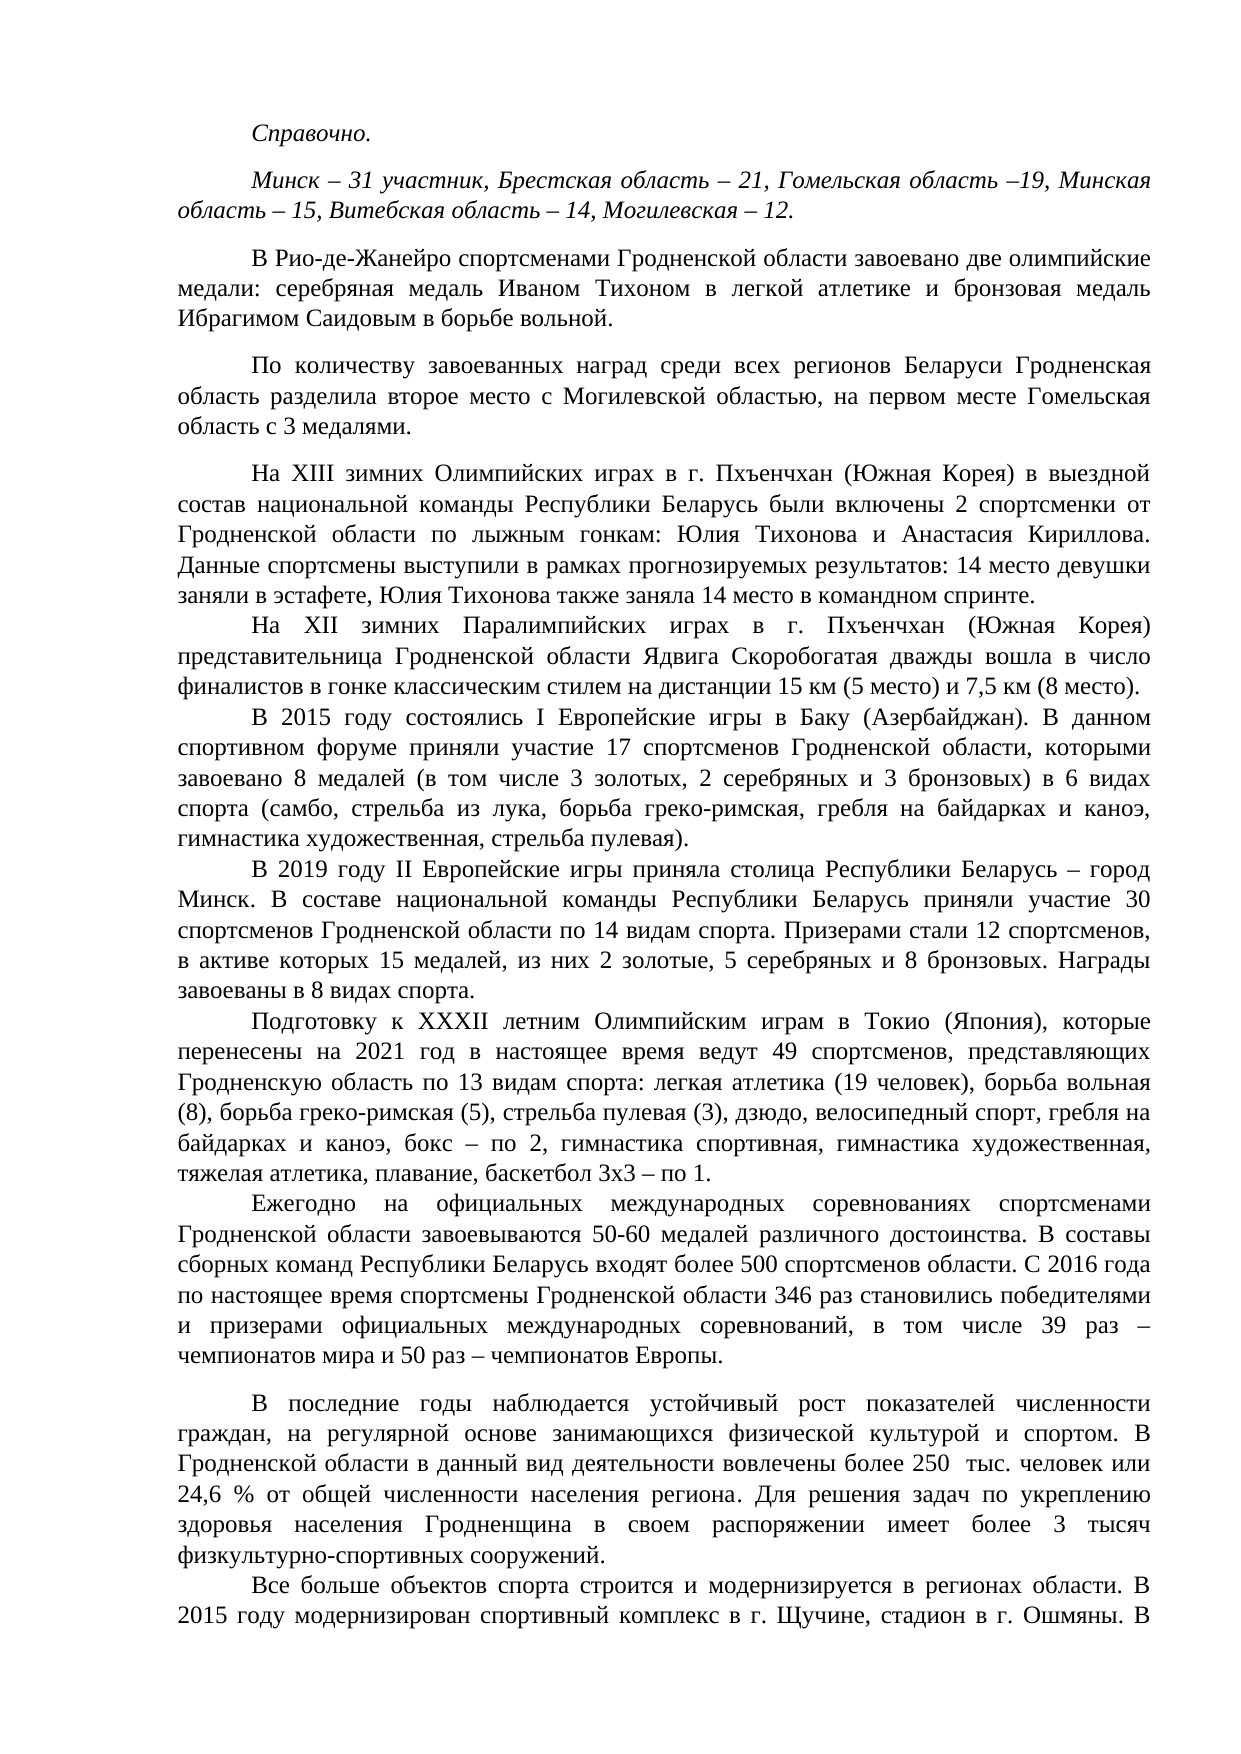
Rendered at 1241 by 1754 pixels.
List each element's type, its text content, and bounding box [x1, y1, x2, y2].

text На XII зимних Паралимпийских играх в г. Пхъенчхан (Южная Корея) представительница Гродненской области Ядвига Скоробогатая дважды вошла в число финалистов в гонке классическим стилем на дистанции 15 км (5 место) и 7,5 км (8 место). [177, 611, 1152, 700]
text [177, 1570, 1152, 1629]
text Подготовку к XXXII летним Олимпийским играм в Токио (Япония), которые перенесены на 2021 год в настоящее время ведут 49 спортсменов, представляющих Гродненскую область по 13 видам спорта: легкая атлетика (19 человек), борьба вольная (8), борьба греко-римская (5), стрельба пулевая (3), дзюдо, велосипедный спорт, гребля на байдарках и каноэ, бокс – по 2, гимнастика спортивная, гимнастика художественная, тяжелая атлетика, плавание, баскетбол 3х3 – по 1. [177, 1006, 1152, 1187]
text Минск – 31 участник, Брестская область – 21, Гомельская область –19, Минская область – 15, Витебская область – 14, Могилевская – 12. [177, 165, 1152, 224]
text На XIII зимних Олимпийских играх в г. Пхъенчхан (Южная Корея) в выездной состав национальной команды Республики Беларусь были включены 2 спортсменки от Гродненской области по лыжным гонкам: Юлия Тихонова и Анастасия Кириллова. Данные спортсмены выступили в рамках прогнозируемых результатов: 14 место девушки заняли в эстафете, Юлия Тихонова также заняла 14 место в командном спринте. [177, 458, 1152, 609]
text В 2015 году состоялись I Европейские игры в Баку (Азербайджан). В данном спортивном форуме приняли участие 17 спортсменов Гродненской области, которыми завоевано 8 медалей (в том числе 3 золотых, 2 серебряных и 3 бронзовых) в 6 видах спорта (самбо, стрельба из лука, борьба греко-римская, гребля на байдарках и каноэ, гимнастика художественная, стрельба пулевая). [177, 702, 1152, 852]
text В последние годы наблюдается устойчивый рост показателей численности граждан, на регулярной основе занимающихся физической культурой и спортом. В Гродненской области в данный вид деятельности вовлечены более 250 тыс. человек или 24,6 % от общей численности населения региона. Для решения задач по укреплению здоровья населения Гродненщина в своем распоряжении имеет более 3 тысяч физкультурно-спортивных сооружений. [177, 1388, 1152, 1568]
text Ежегодно на официальных международных соревнованиях спортсменами Гродненской области завоевываются 50-60 медалей различного достоинства. В составы сборных команд Республики Беларусь входят более 500 спортсменов области. С 2016 года по настоящее время спортсмены Гродненской области 346 раз становились победителями и призерами официальных международных соревнований, в том числе 39 раз – чемпионатов мира и 50 раз – чемпионатов Европы. [177, 1188, 1152, 1369]
text В Рио-де-Жанейро спортсменами Гродненской области завоевано две олимпийские медали: серебряная медаль Иваном Тихоном в легкой атлетике и бронзовая медаль Ибрагимом Саидовым в борьбе вольной. [177, 243, 1152, 332]
text По количеству завоеванных наград среди всех регионов Беларуси Гродненская область разделила второе место с Могилевской областью, на первом месте Гомельская область с 3 медалями. [177, 351, 1152, 440]
text Справочно. [177, 118, 1152, 147]
text В 2019 году II Европейские игры приняла столица Республики Беларусь – город Минск. В составе национальной команды Республики Беларусь приняли участие 30 спортсменов Гродненской области по 14 видам спорта. Призерами стали 12 спортсменов, в активе которых 15 медалей, из них 2 золотые, 5 серебряных и 8 бронзовых. Награды завоеваны в 8 видах спорта. [177, 854, 1152, 1004]
